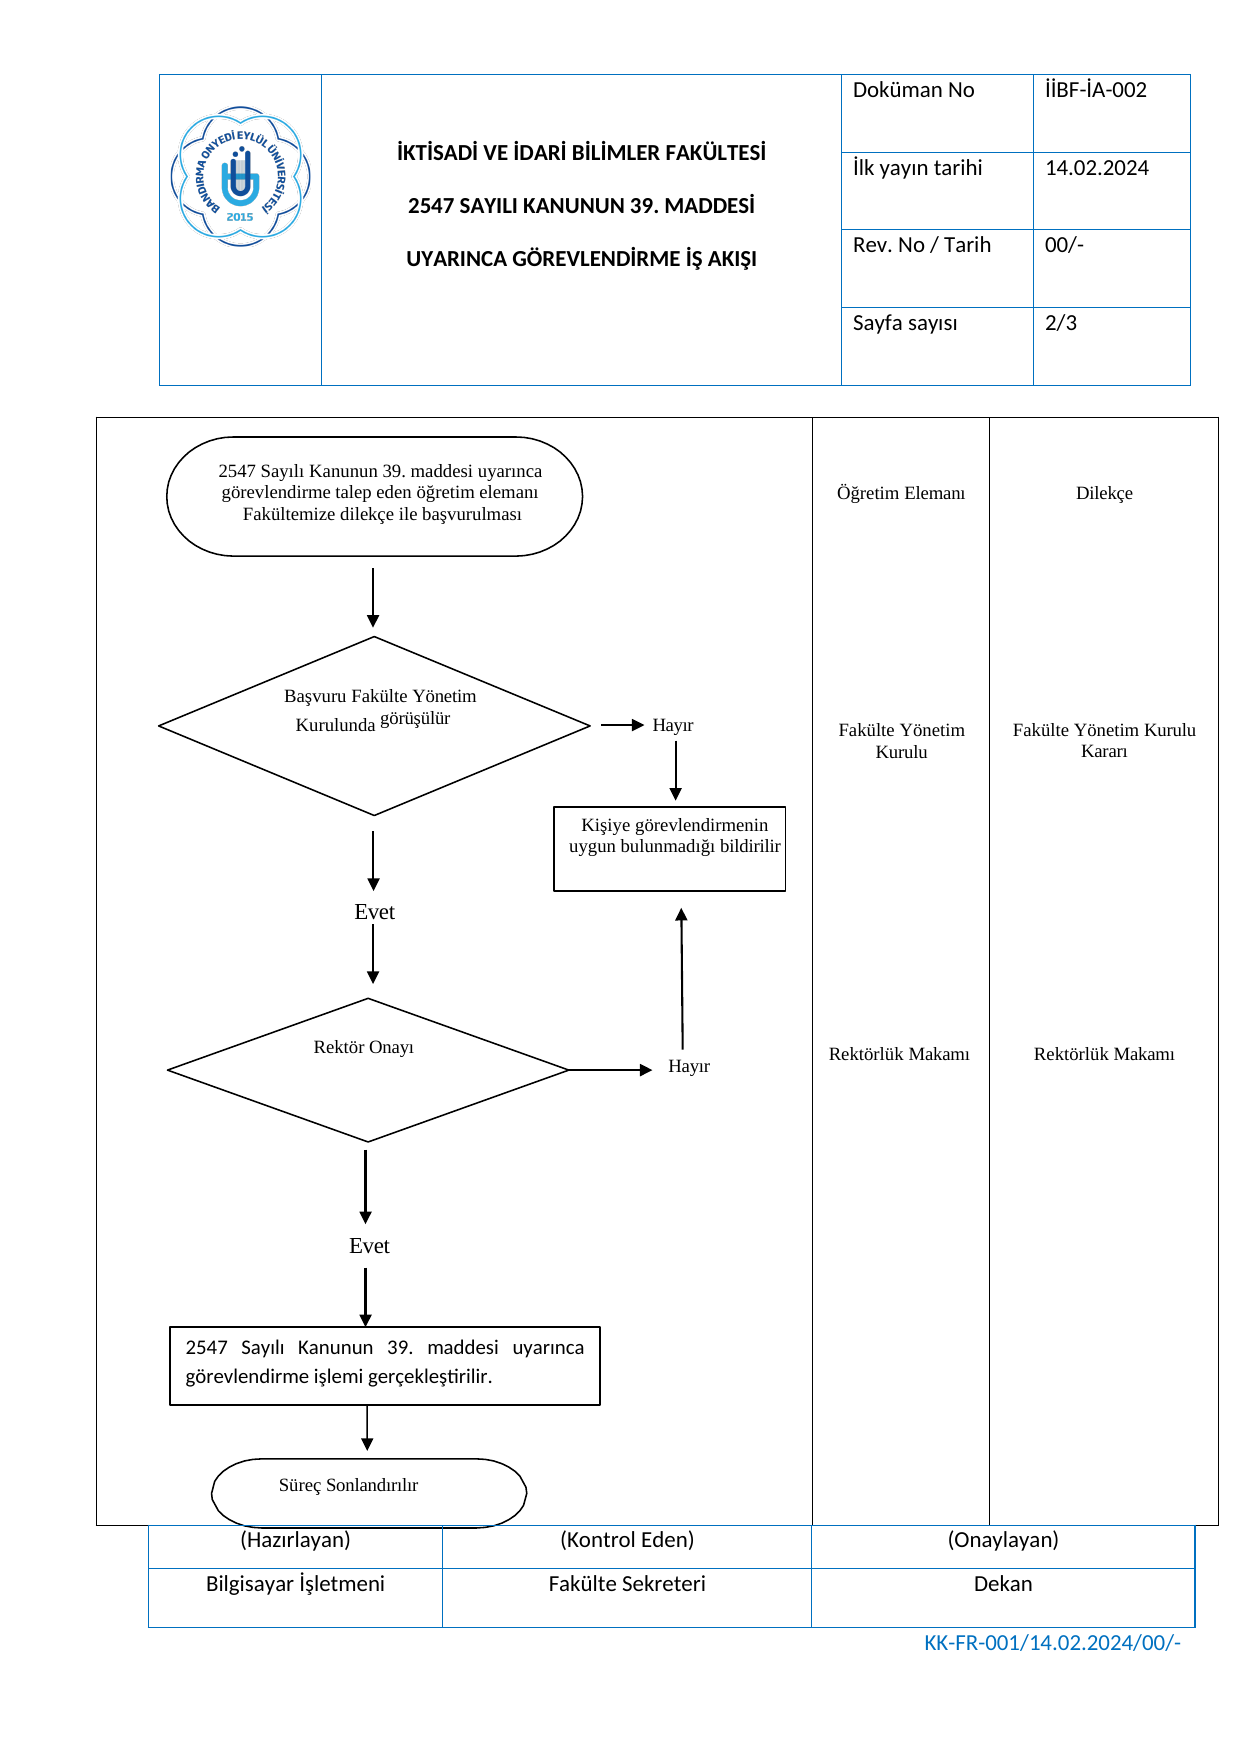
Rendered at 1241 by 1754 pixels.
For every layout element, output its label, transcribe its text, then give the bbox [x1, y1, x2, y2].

table_cell Dilekçe Fakülte Yönetim Kurulu Kararı Rektörlük Makamı [990, 418, 1218, 1524]
table_cell 2547 Sayılı Kanunun 39. maddesi uyarınca görevlendirme talep eden öğretim elemanı Fakültemize dilekçe ile başvurulması Başvuru Fakülte Yönetim Kurulunda görüşülür Hayır Kişiye görevlendirmenin uygun bulunmadığı bildirilir Evet Rektör Onayı Hayır Evet Süreç Sonlandırılır [97, 418, 812, 1524]
picture [170, 106, 311, 247]
table_cell Öğretim Elemanı Fakülte Yönetim Kurulu Rektörlük Makamı [813, 418, 989, 1524]
